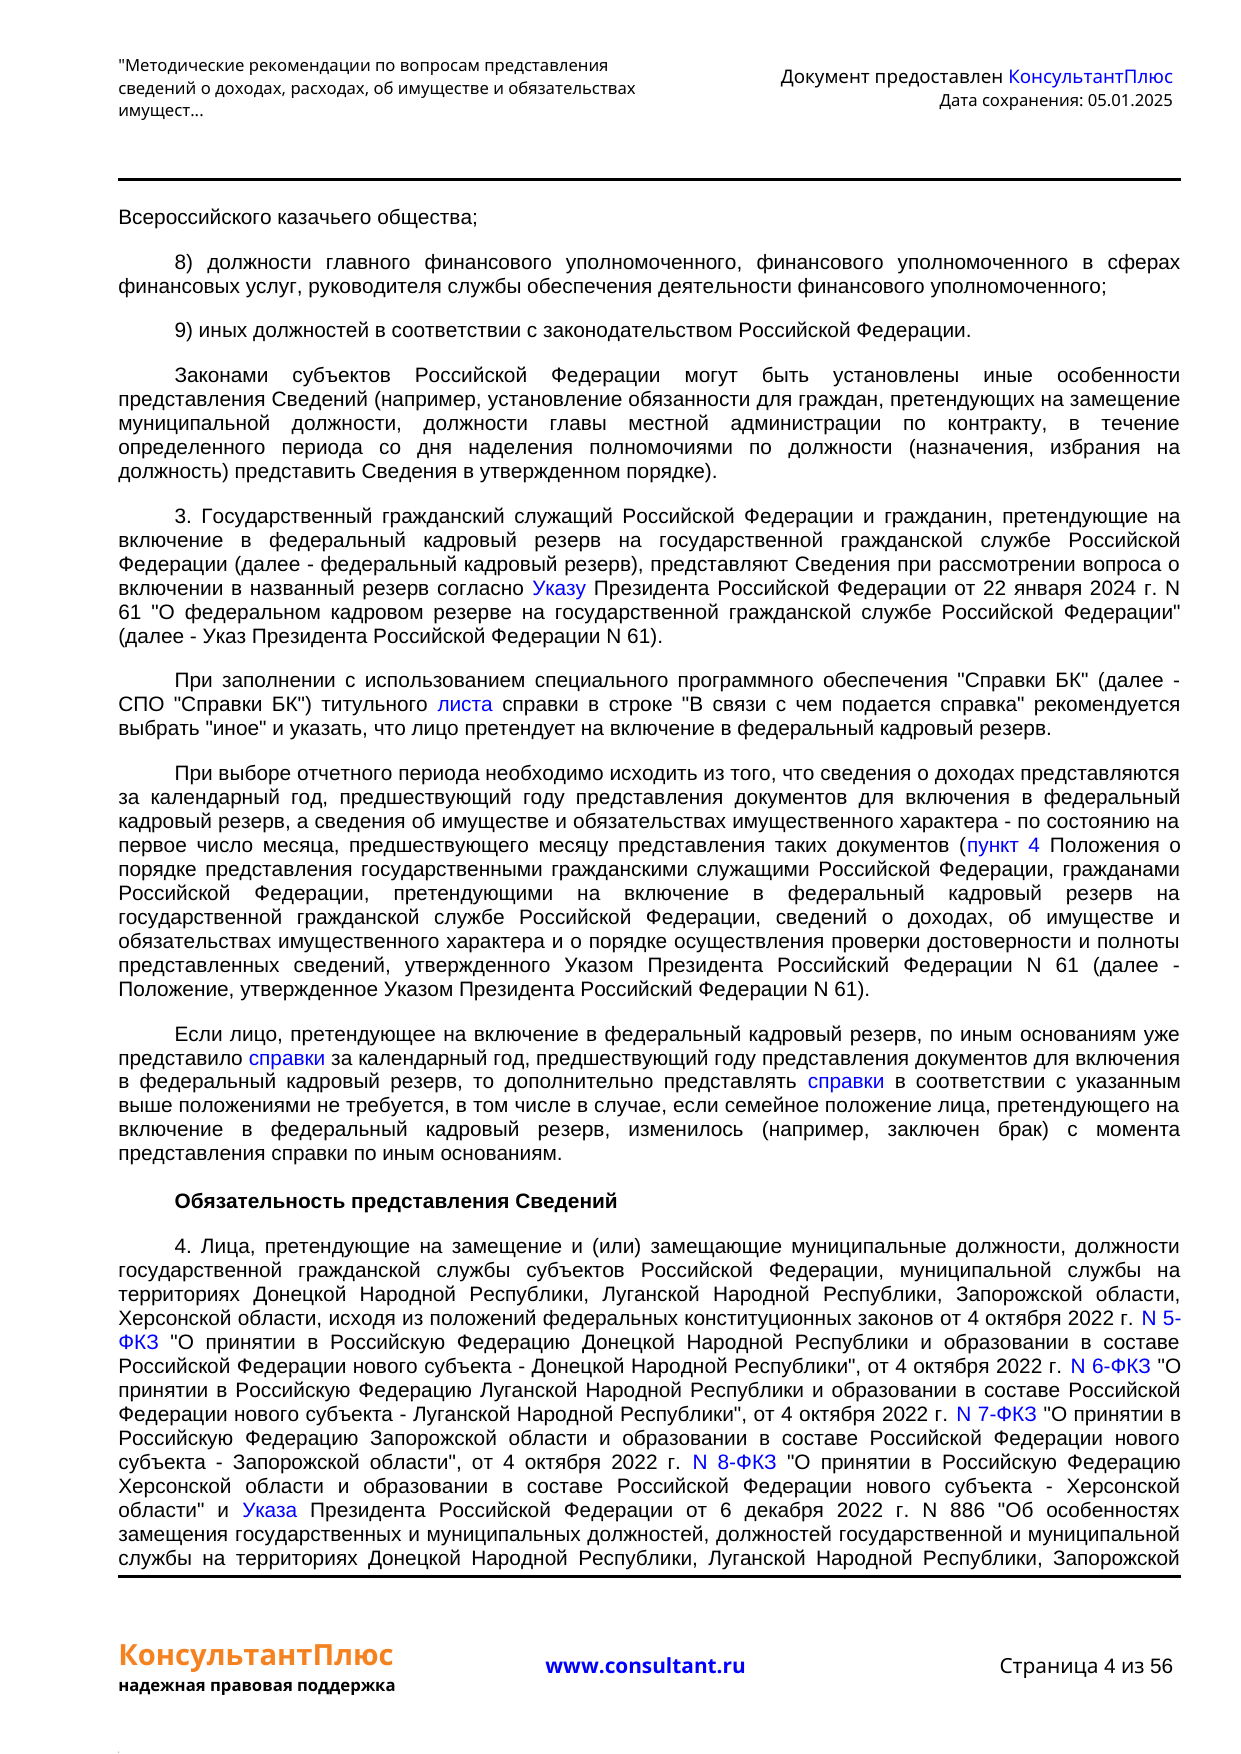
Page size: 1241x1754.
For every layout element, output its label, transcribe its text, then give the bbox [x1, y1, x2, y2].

text При заполнении с использованием специального программного обеспечения "Справки БК" (далее - СПО "Справки БК") титульного листа справки в строке "В связи с чем подается справка" рекомендуется выбрать "иное" и указать, что лицо претендует на включение в федеральный кадровый резерв. [118, 668, 1181, 740]
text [118, 205, 1181, 229]
title Обязательность представления Сведений [118, 1189, 1181, 1213]
text Если лицо, претендующее на включение в федеральный кадровый резерв, по иным основаниям уже представило справки за календарный год, предшествующий году представления документов для включения в федеральный кадровый резерв, то дополнительно представлять справки в соответствии с указанным выше положениями не требуется, в том числе в случае, если семейное положение лица, претендующего на включение в федеральный кадровый резерв, изменилось (например, заключен брак) с момента представления справки по иным основаниям. [118, 1021, 1181, 1165]
text Законами субъектов Российской Федерации могут быть установлены иные особенности представления Сведений (например, установление обязанности для граждан, претендующих на замещение муниципальной должности, должности главы местной администрации по контракту, в течение определенного периода со дня наделения полномочиями по должности (назначения, избрания на должность) представить Сведения в утвержденном порядке). [118, 363, 1181, 483]
text 9) иных должностей в соответствии с законодательством Российской Федерации. [118, 318, 1181, 342]
text 8) должности главного финансового уполномоченного, финансового уполномоченного в сферах финансовых услуг, руководителя службы обеспечения деятельности финансового уполномоченного; [118, 249, 1181, 297]
text 3. Государственный гражданский служащий Российской Федерации и гражданин, претендующие на включение в федеральный кадровый резерв на государственной гражданской службе Российской Федерации (далее - федеральный кадровый резерв), представляют Сведения при рассмотрении вопроса о включении в названный резерв согласно Указу Президента Российской Федерации от 22 января 2024 г. N 61 "О федеральном кадровом резерве на государственной гражданской службе Российской Федерации" (далее - Указ Президента Российской Федерации N 61). [118, 504, 1181, 647]
text При выборе отчетного периода необходимо исходить из того, что сведения о доходах представляются за календарный год, предшествующий году представления документов для включения в федеральный кадровый резерв, а сведения об имуществе и обязательствах имущественного характера - по состоянию на первое число месяца, предшествующего месяцу представления таких документов (пункт 4 Положения о порядке представления государственными гражданскими служащими Российской Федерации, гражданами Российской Федерации, претендующими на включение в федеральный кадровый резерв на государственной гражданской службе Российской Федерации, сведений о доходах, об имуществе и обязательствах имущественного характера и о порядке осуществления проверки достоверности и полноты представленных сведений, утвержденного Указом Президента Российский Федерации N 61 (далее - Положение, утвержденное Указом Президента Российский Федерации N 61). [118, 761, 1181, 1001]
